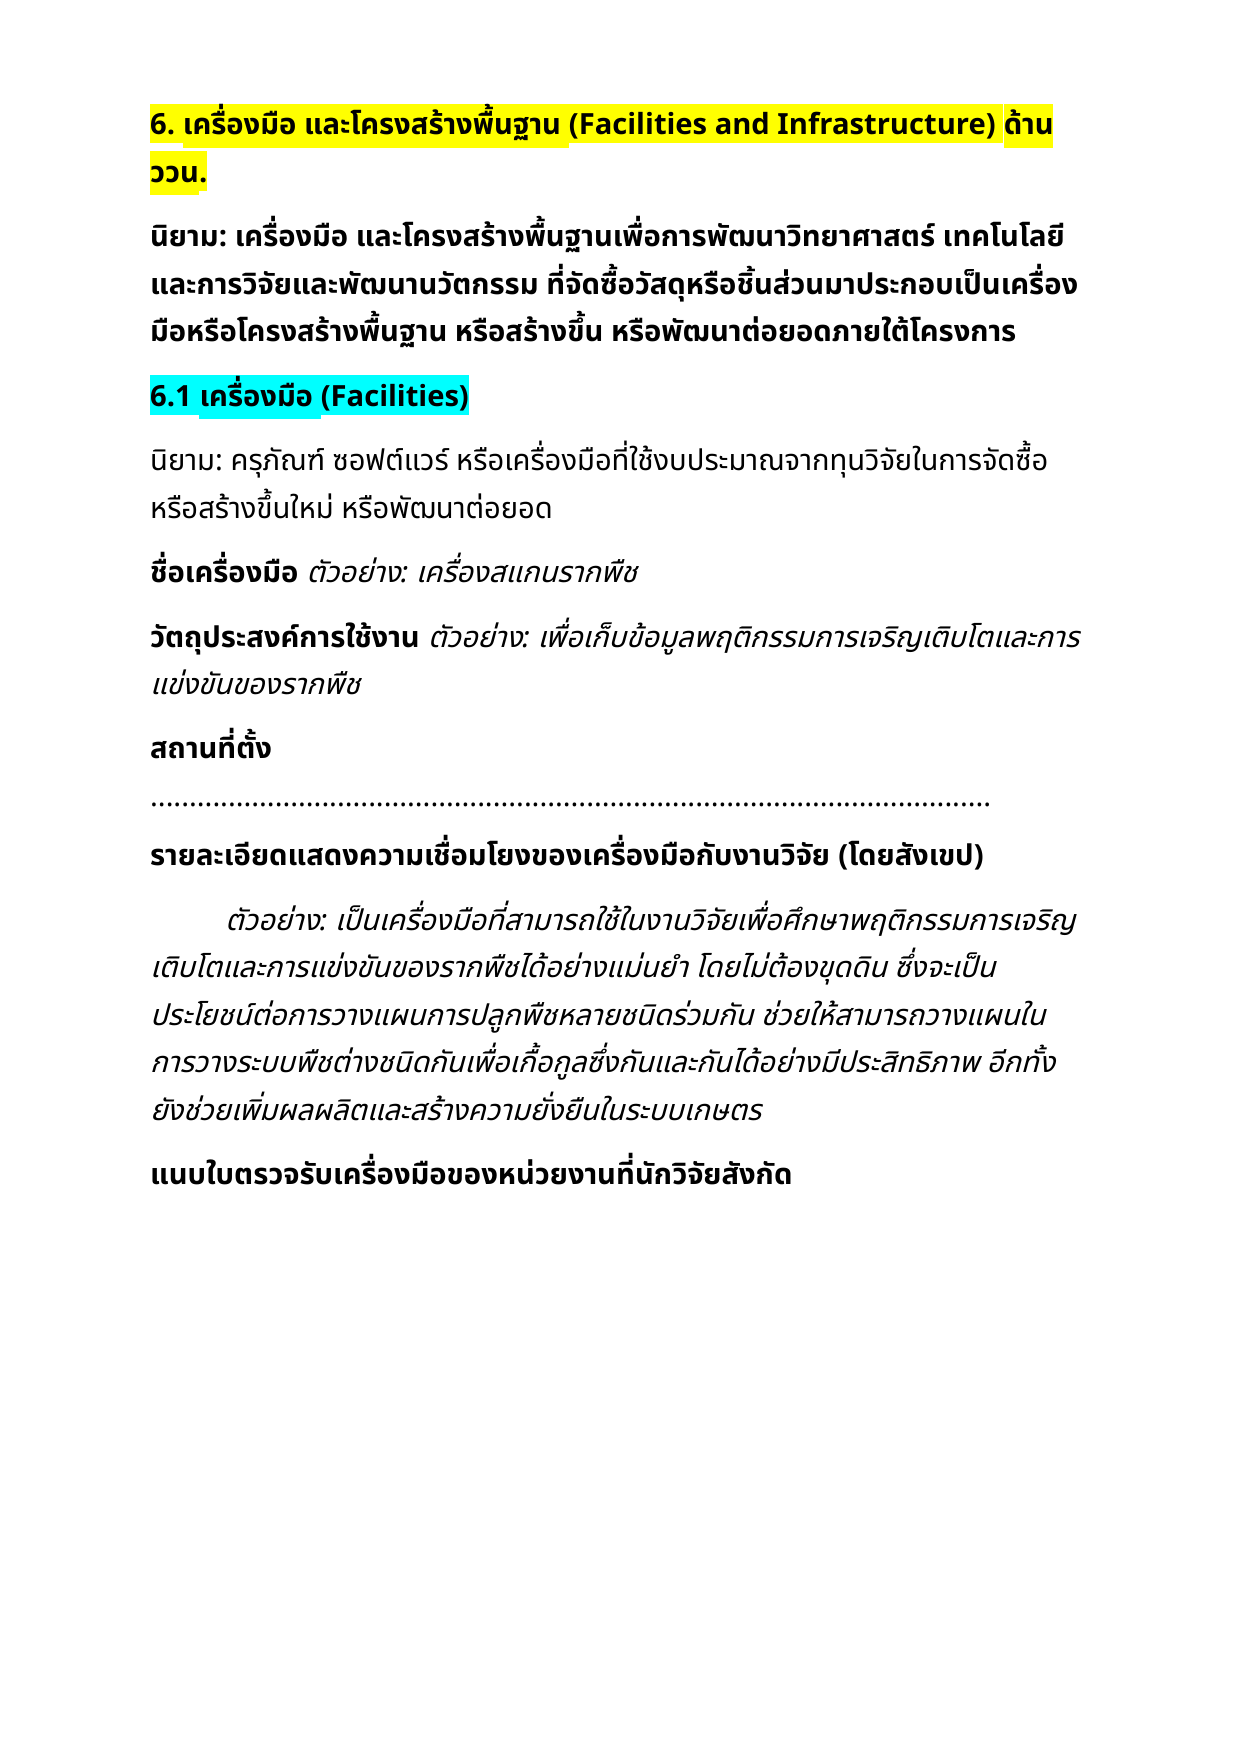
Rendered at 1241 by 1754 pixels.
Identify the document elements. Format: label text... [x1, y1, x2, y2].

text 6. เครื่องมือ และโครงสร้างพื้นฐาน (Facilities and Infrastructure) ด้าน ววน. [150, 103, 1090, 195]
text วัตถุประสงค์การใช้งาน ตัวอย่าง: เพื่อเก็บข้อมูลพฤติกรรมการเจริญเติบโตและการแข่งขันของรากพืช [150, 616, 1090, 708]
text ชื่อเครื่องมือ ตัวอย่าง: เครื่องสแกนรากพืช [150, 551, 1090, 596]
text ตัวอย่าง: เป็นเครื่องมือที่สามารถใช้ในงานวิจัยเพื่อศึกษาพฤติกรรมการเจริญเติบโตและการแข่งขันของรากพืชได้อย่างแม่นยำ โดยไม่ต้องขุดดิน ซึ่งจะเป็นประโยชน์ต่อการวางแผนการปลูกพืชหลายชนิดร่วมกัน ช่วยให้สามารถวางแผนในการวางระบบพืชต่างชนิดกันเพื่อเกื้อกูลซึ่งกันและกันได้อย่างมีประสิทธิภาพ อีกทั้งยังช่วยเพิ่มผลผลิตและสร้างความยั่งยืนในระบบเกษตร [150, 899, 1090, 1133]
text รายละเอียดแสดงความเชื่อมโยงของเครื่องมือกับงานวิจัย (โดยสังเขป) [150, 834, 1090, 879]
text 6.1 เครื่องมือ (Facilities) [321, 375, 1090, 419]
text แนบใบตรวจรับเครื่องมือของหน่วยงานที่นักวิจัยสังกัด [150, 1153, 1090, 1197]
text นิยาม: เครื่องมือ และโครงสร้างพื้นฐานเพื่อการพัฒนาวิทยาศาสตร์ เทคโนโลยี และการวิจัยและพัฒนานวัตกรรม ที่จัดซื้อวัสดุหรือชิ้นส่วนมาประกอบเป็นเครื่องมือหรือโครงสร้างพื้นฐาน หรือสร้างขึ้น หรือพัฒนาต่อยอดภายใต้โครงการ [150, 216, 1090, 355]
text นิยาม: ครุภัณฑ์ ซอฟต์แวร์ หรือเครื่องมือที่ใช้งบประมาณจากทุนวิจัยในการจัดซื้อ หรือสร้างขึ้นใหม่ หรือพัฒนาต่อยอด [150, 439, 1090, 531]
text สถานที่ตั้ง ............................................................................................................ [150, 728, 1090, 814]
